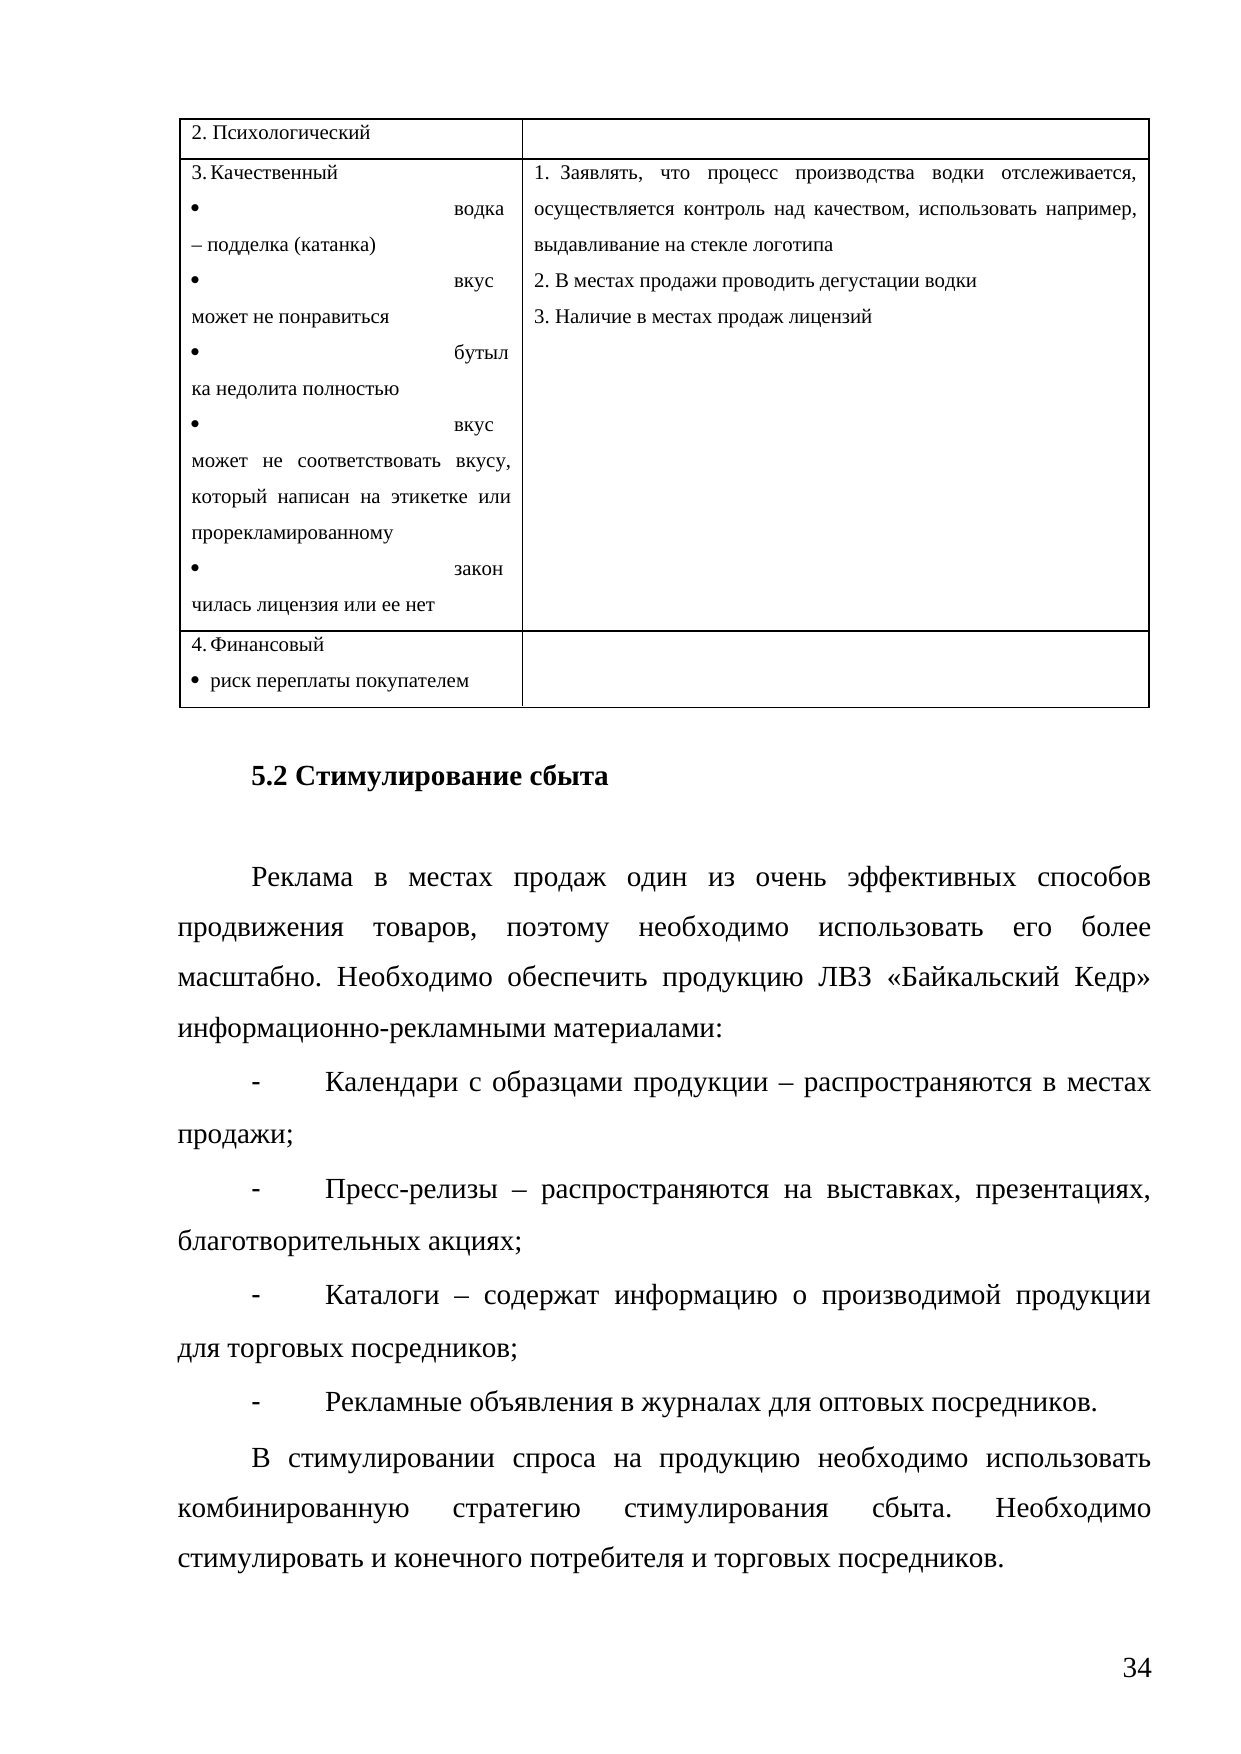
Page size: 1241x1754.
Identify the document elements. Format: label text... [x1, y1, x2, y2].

table_cell Заявлять, что процесс производства водки отслеживается, осуществляется контроль над качеством, использовать например, выдавливание на стекле логотипа 2. В местах продажи проводить дегустации водки 3. Наличие в местах продаж лицензий [523, 160, 1148, 630]
list Каталоги – содержат информацию о производимой продукции для торговых посредников; [177, 1274, 1152, 1364]
list Пресс-релизы – распространяются на выставках, презентациях, благотворительных акциях; [177, 1167, 1152, 1257]
table_cell Качественный водка – подделка (катанка) вкус может не понравиться бутылка недолита полностью вкус может не соответствовать вкусу, который написан на этикетке или прорекламированному закончилась лицензия или ее нет [181, 160, 522, 630]
text Реклама в местах продаж один из очень эффективных способов продвижения товаров, поэтому необходимо использовать его более масштабно. Необходимо обеспечить продукцию ЛВЗ «Байкальский Кедр» информационно-рекламными материалами: [177, 859, 1152, 1043]
list Рекламные объявления в журналах для оптовых посредников. [177, 1380, 1152, 1420]
text В стимулировании спроса на продукцию необходимо использовать комбинированную стратегию стимулирования сбыта. Необходимо стимулировать и конечного потребителя и торговых посредников. [177, 1440, 1152, 1574]
table_cell [523, 120, 1148, 158]
text 5.2 Стимулирование сбыта [177, 758, 1152, 792]
table_cell Финансовый риск переплаты покупателем [181, 632, 522, 706]
list Календари с образцами продукции – распространяются в местах продажи; [177, 1060, 1152, 1150]
table_cell 2. Психологический [181, 120, 522, 158]
table_cell [523, 632, 1148, 706]
